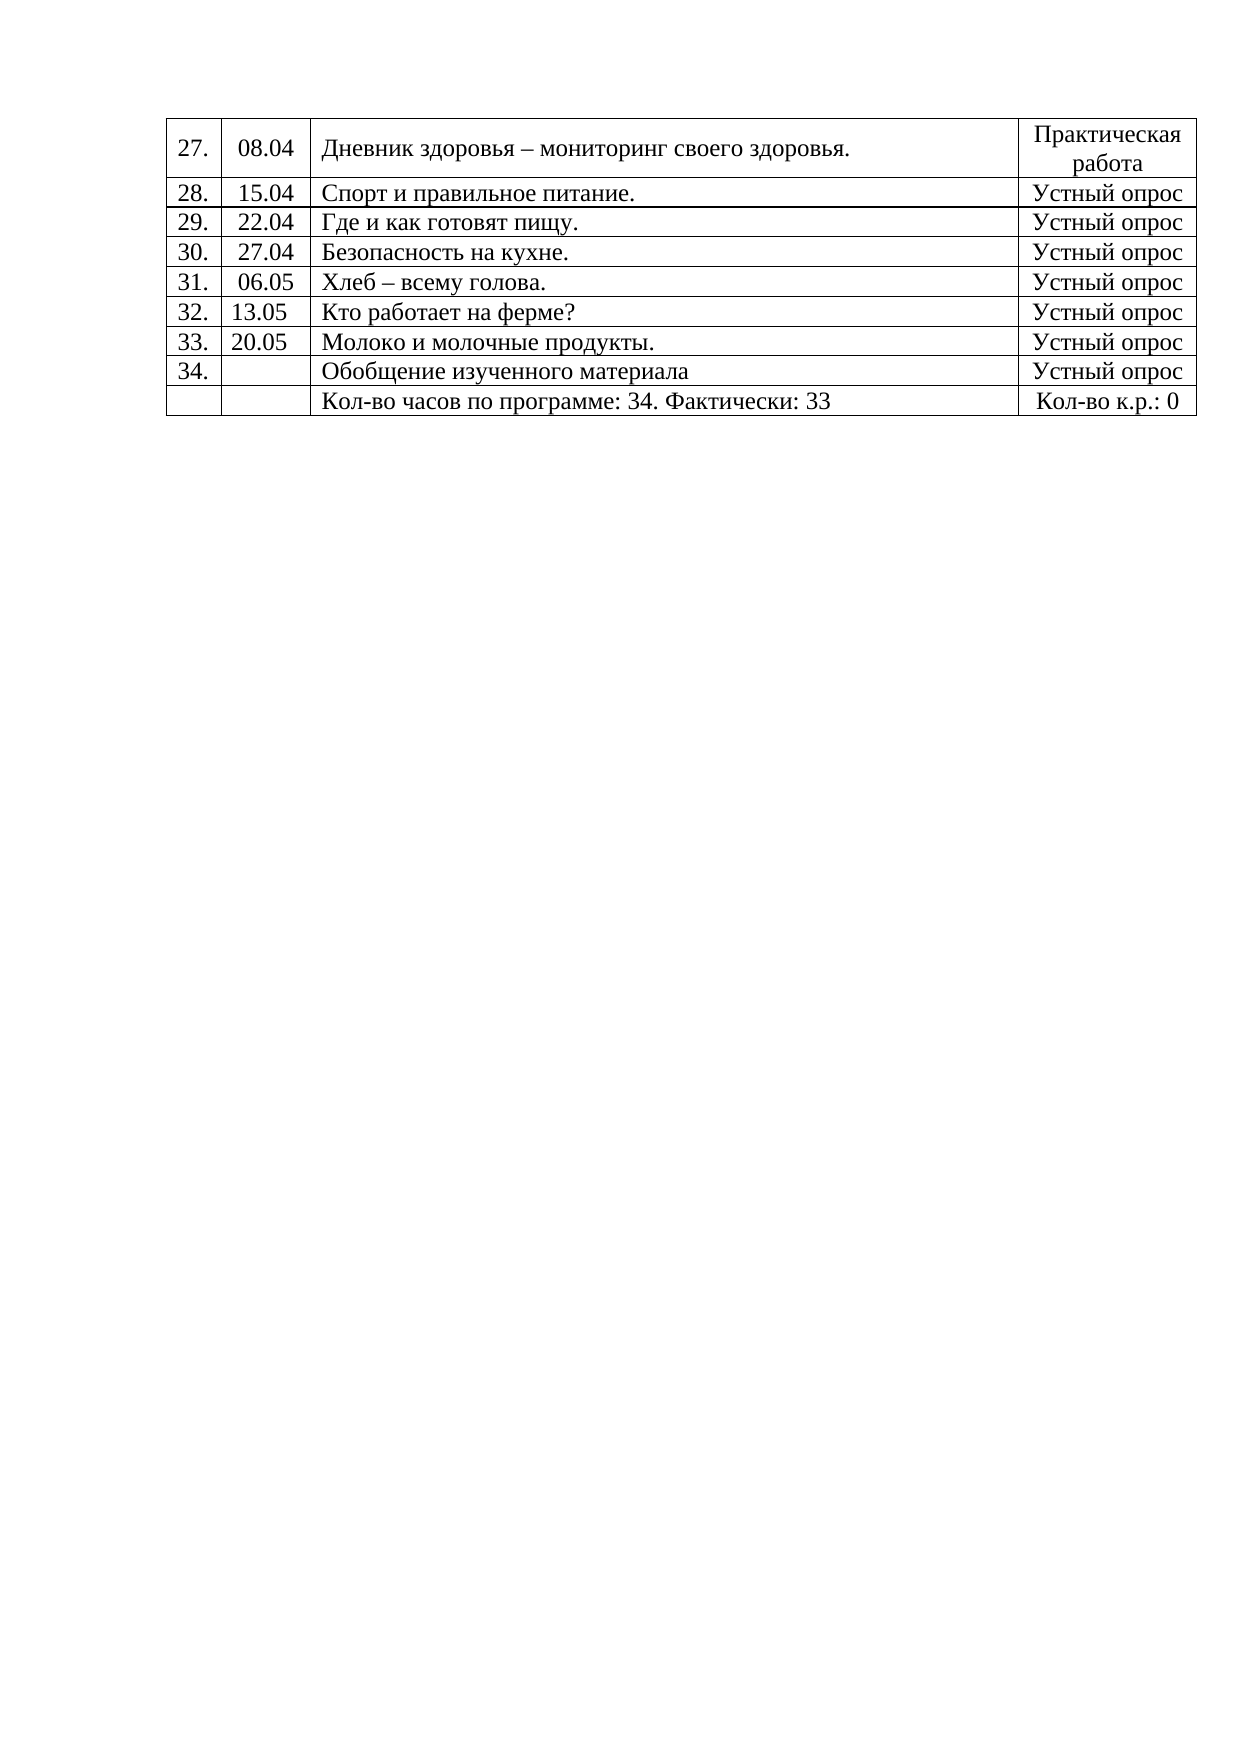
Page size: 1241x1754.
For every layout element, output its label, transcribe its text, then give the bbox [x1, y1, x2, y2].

table_cell Устный опрос [1019, 356, 1196, 385]
table_cell Кол-во к.р.: 0 [1019, 386, 1196, 415]
table_cell Обобщение изученного материала [311, 356, 1018, 385]
table_cell Кол-во часов по программе: 34. Фактически: 33 [311, 386, 1018, 415]
table_cell Устный опрос [1019, 178, 1196, 206]
table_cell Устный опрос [1019, 208, 1196, 236]
table_cell Устный опрос [1019, 297, 1196, 326]
table_cell 31. [167, 267, 221, 296]
table_cell [222, 386, 310, 415]
table_cell 33. [167, 327, 221, 355]
table_cell Где и как готовят пищу. [311, 208, 1018, 236]
table_cell 13.05 [222, 297, 310, 326]
table_cell 06.05 [222, 267, 310, 296]
table_cell 27.04 [222, 237, 310, 266]
table_cell Безопасность на кухне. [311, 237, 1018, 266]
table_cell [167, 119, 221, 177]
table_cell Устный опрос [1019, 327, 1196, 355]
table_cell Дневник здоровья – мониторинг своего здоровья. [311, 119, 1018, 177]
table_cell Устный опрос [1019, 267, 1196, 296]
table_cell [167, 208, 221, 236]
table_cell Спорт и правильное питание. [311, 178, 1018, 206]
table_cell Практическая работа [1019, 119, 1196, 177]
table_cell Кто работает на ферме? [311, 297, 1018, 326]
table_cell 22.04 [222, 208, 310, 236]
table_cell 15.04 [222, 178, 310, 206]
table_cell 20.05 [222, 327, 310, 355]
table_cell [222, 356, 310, 385]
table_cell Хлеб – всему голова. [311, 267, 1018, 296]
table_cell 30. [167, 237, 221, 266]
table_cell Устный опрос [1019, 237, 1196, 266]
table_cell [167, 178, 221, 206]
table_cell 34. [167, 356, 221, 385]
table_cell 08.04 [222, 119, 310, 177]
table_cell 32. [167, 297, 221, 326]
table_cell Молоко и молочные продукты. [311, 327, 1018, 355]
table_cell [167, 386, 221, 415]
